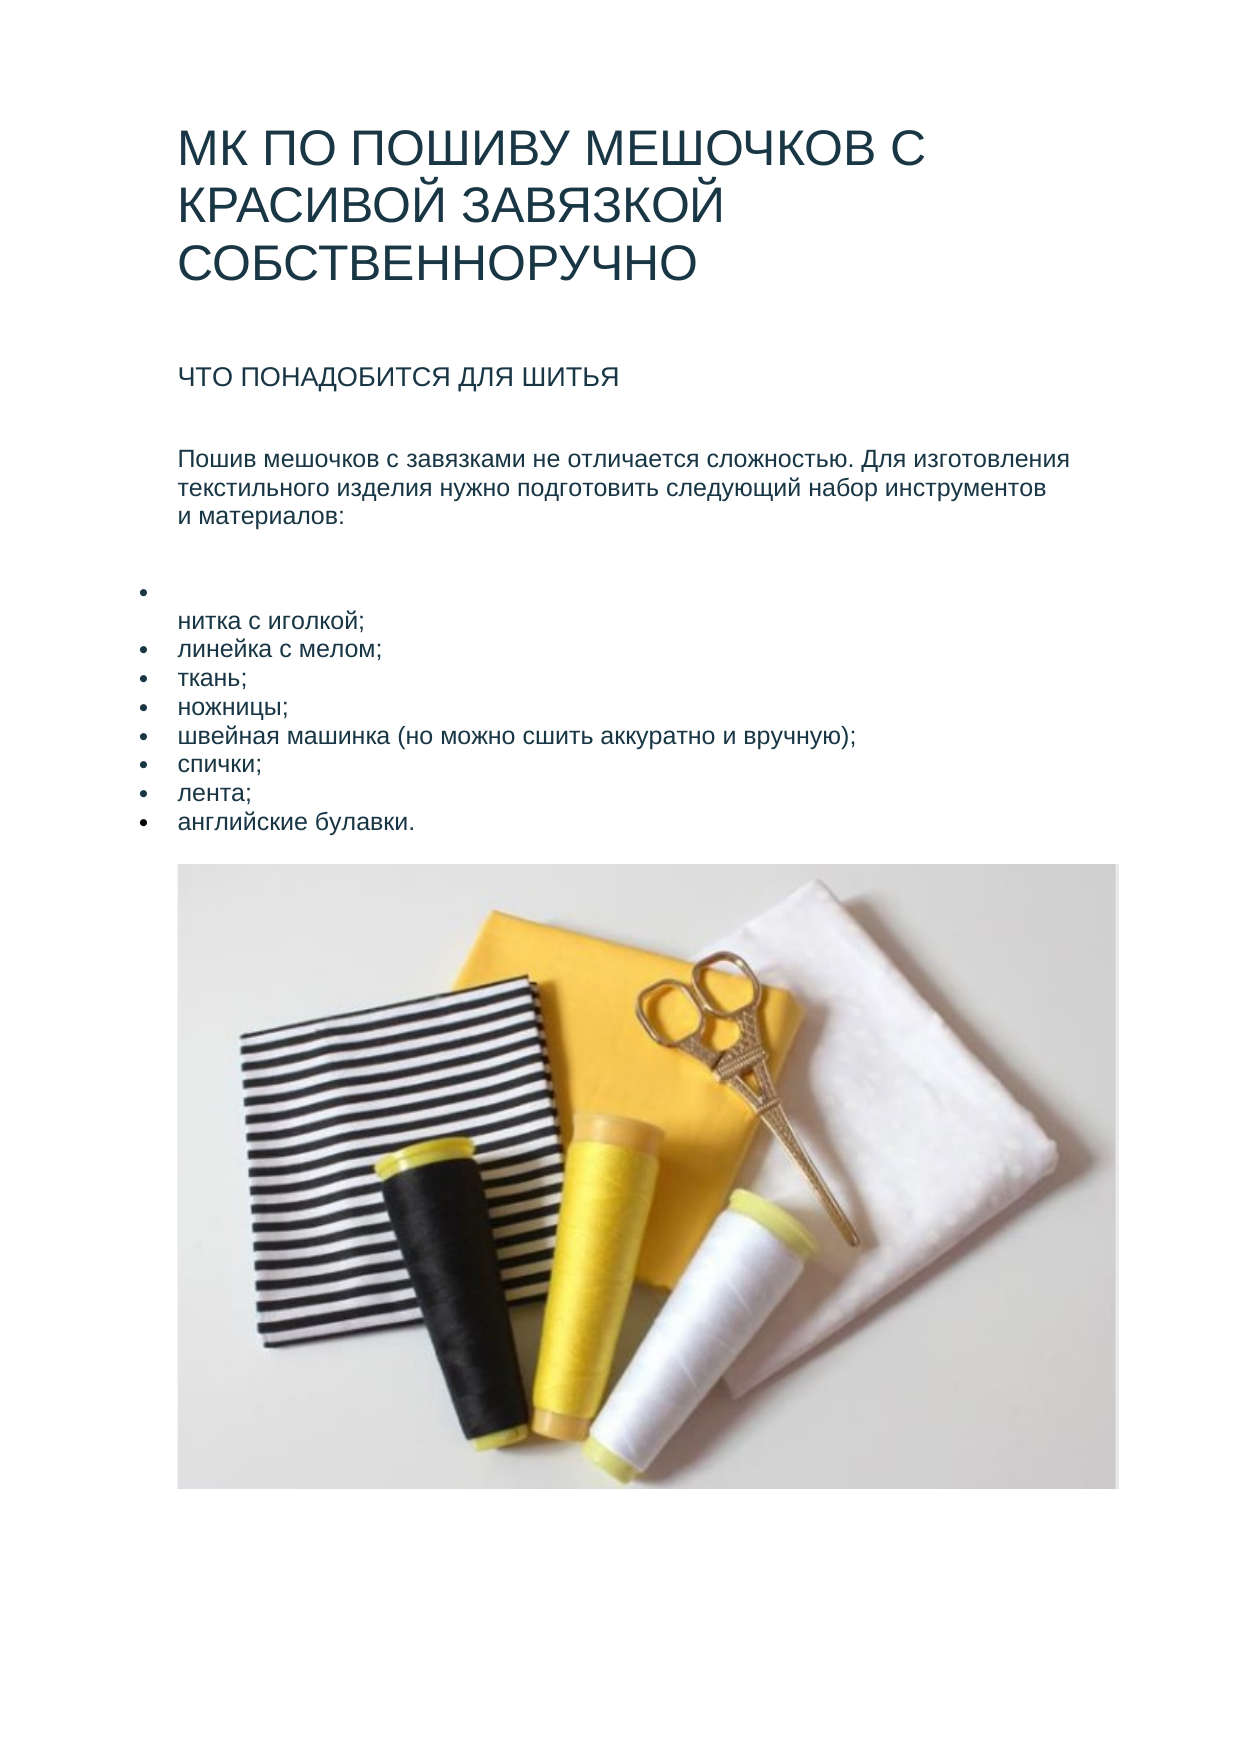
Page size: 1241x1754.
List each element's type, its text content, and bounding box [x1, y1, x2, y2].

text МК ПО ПОШИВУ МЕШОЧКОВ С КРАСИВОЙ ЗАВЯЗКОЙ СОБСТВЕННОРУЧНО [177, 118, 1152, 291]
list спички; [140, 749, 1152, 778]
list ткань; [140, 663, 1152, 692]
list английские булавки. [140, 807, 1152, 836]
text Пошив мешочков с завязками не отличается сложностью. Для изготовления текстильного изделия нужно подготовить следующий набор инструментов и материалов: [177, 444, 1152, 530]
list ножницы; [140, 692, 1152, 721]
list нитка с иголкой; [140, 577, 1152, 634]
list лента; [140, 778, 1152, 807]
picture [177, 864, 1119, 1489]
subtitle ЧТО ПОНАДОБИТСЯ ДЛЯ ШИТЬЯ [177, 361, 1152, 392]
list линейка с мелом; [140, 634, 1152, 663]
list швейная машинка (но можно сшить аккуратно и вручную); [140, 721, 1152, 749]
